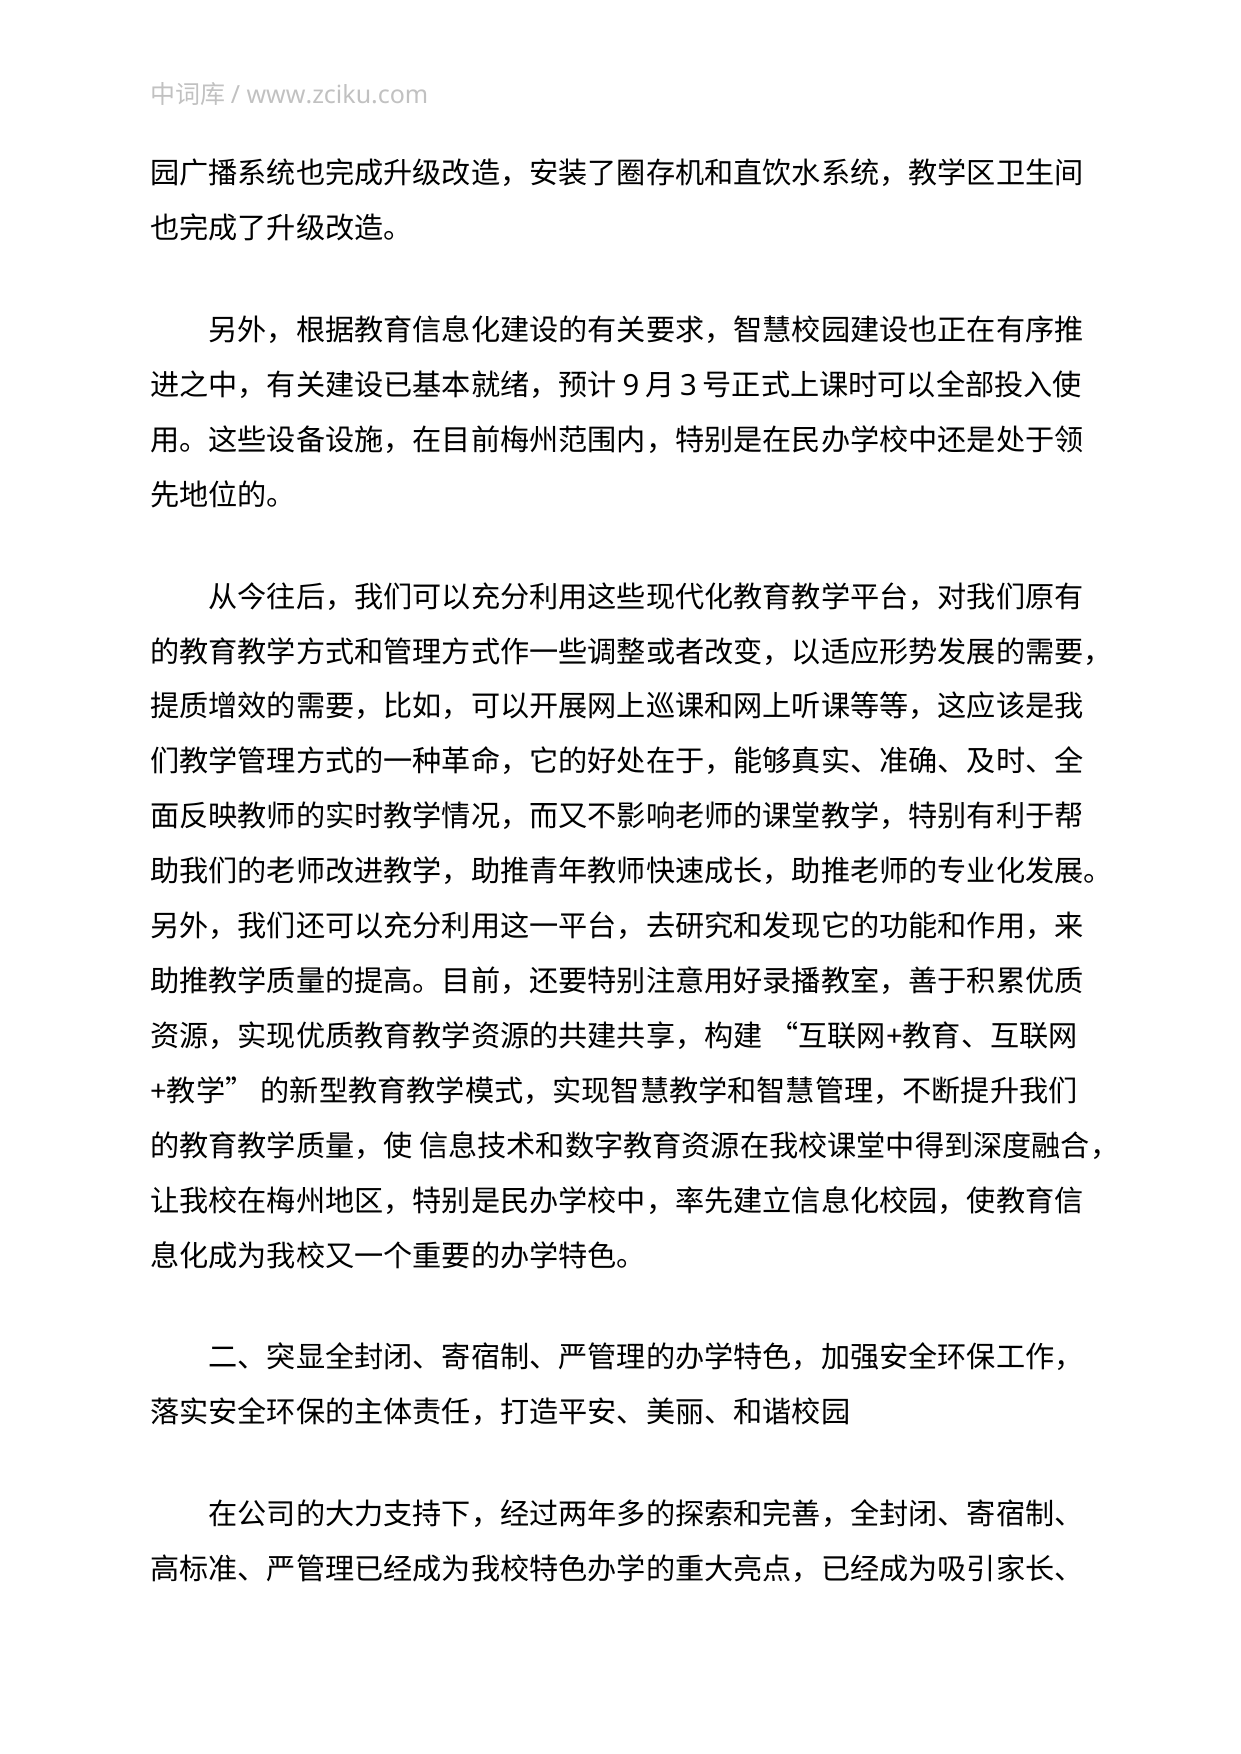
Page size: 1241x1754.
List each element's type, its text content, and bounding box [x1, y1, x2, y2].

text 另外，根据教育信息化建设的有关要求，智慧校园建设也正在有序推进之中，有关建设已基本就绪，预计9月3号正式上课时可以全部投入使用。这些设备设施，在目前梅州范围内，特别是在民办学校中还是处于领先地位的。 [150, 307, 1090, 514]
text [150, 1491, 1090, 1588]
text 从今往后，我们可以充分利用这些现代化教育教学平台，对我们原有的教育教学方式和管理方式作一些调整或者改变，以适应形势发展的需要，提质增效的需要，比如，可以开展网上巡课和网上听课等等，这应该是我们教学管理方式的一种革命，它的好处在于，能够真实、准确、及时、全面反映教师的实时教学情况，而又不影响老师的课堂教学，特别有利于帮助我们的老师改进教学，助推青年教师快速成长，助推老师的专业化发展。另外，我们还可以充分利用这一平台，去研究和发现它的功能和作用，来助推教学质量的提高。目前，还要特别注意用好录播教室，善于积累优质资源，实现优质教育教学资源的共建共享，构建 “互联网+教育、互联网+教学” 的新型教育教学模式，实现智慧教学和智慧管理，不断提升我们的教育教学质量，使 信息技术和数字教育资源在我校课堂中得到深度融合，让我校在梅州地区，特别是民办学校中，率先建立信息化校园，使教育信息化成为我校又一个重要的办学特色。 [150, 573, 1090, 1274]
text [150, 150, 1090, 247]
text 二、突显全封闭、寄宿制、严管理的办学特色，加强安全环保工作，落实安全环保的主体责任，打造平安、美丽、和谐校园 [150, 1334, 1090, 1431]
